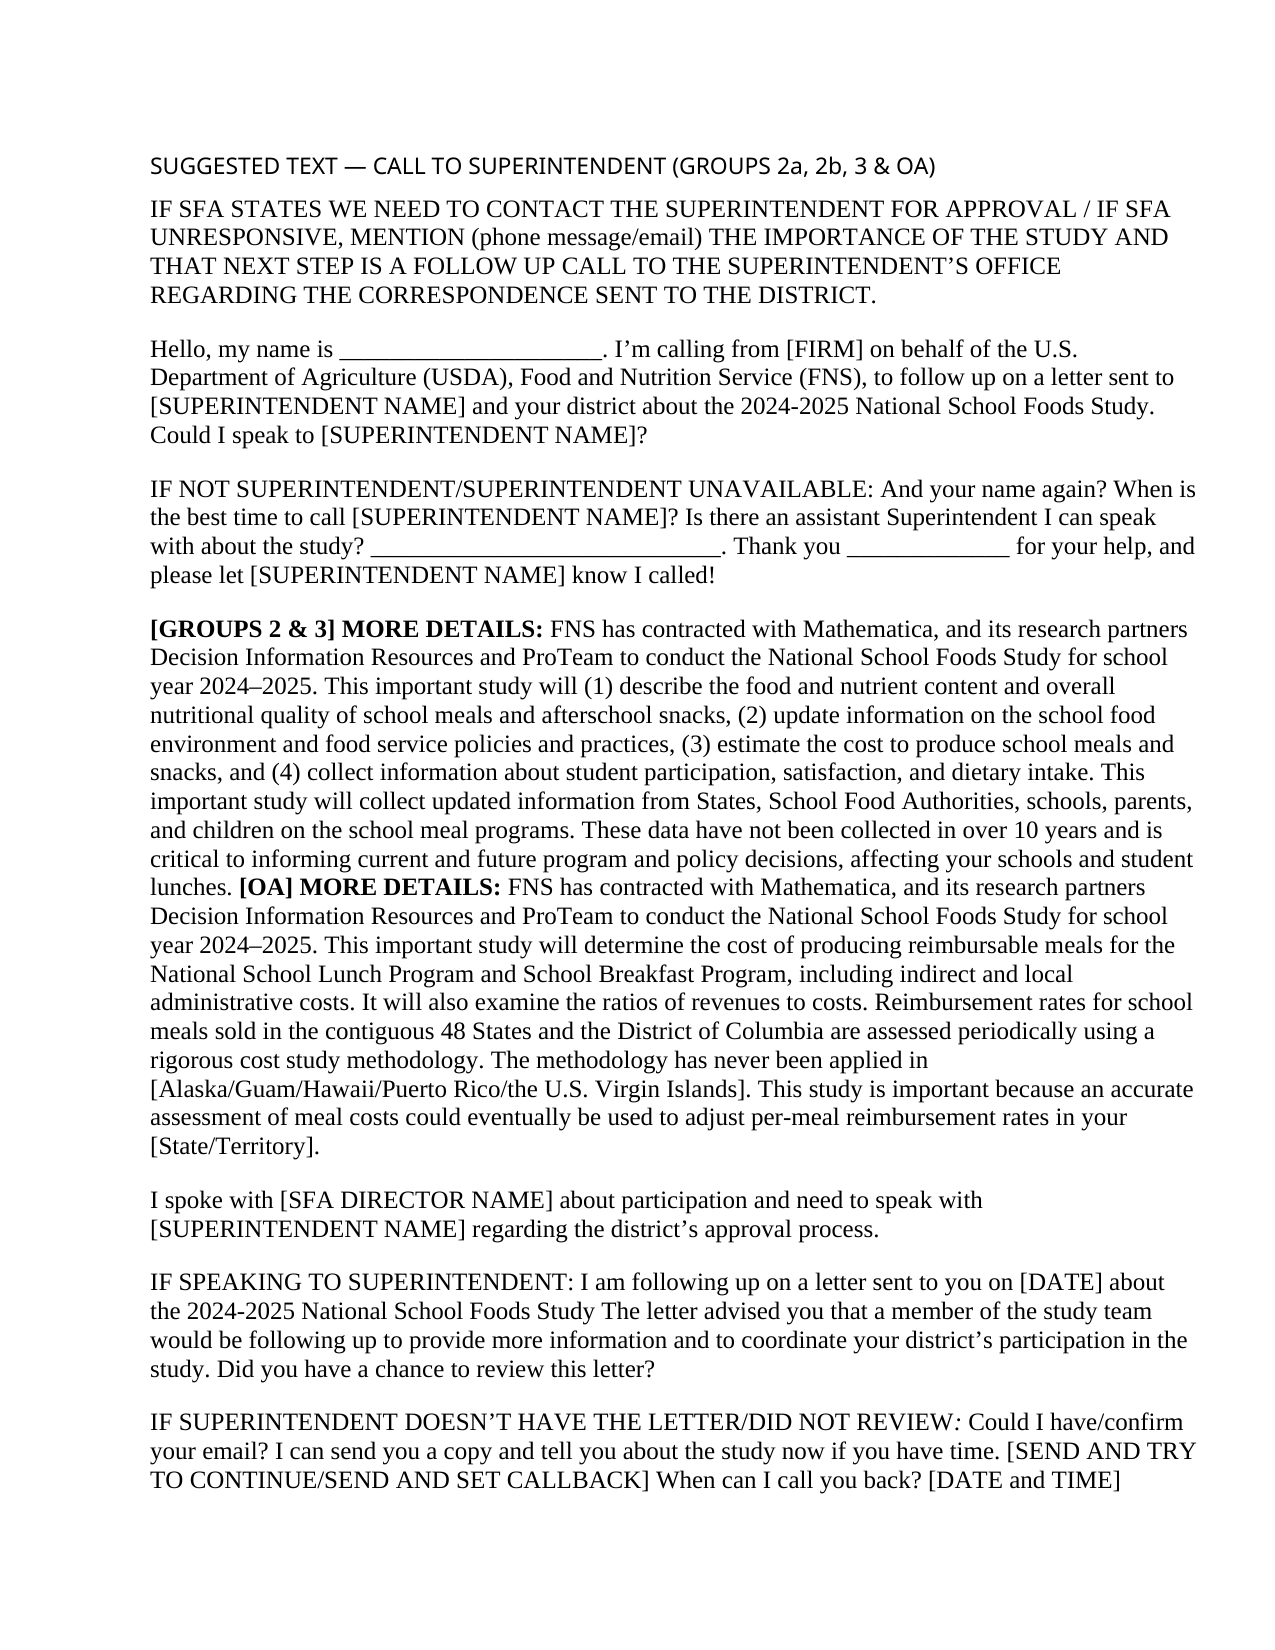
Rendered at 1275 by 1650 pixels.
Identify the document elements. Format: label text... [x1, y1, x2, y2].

text IF SFA STATES WE NEED TO CONTACT THE SUPERINTENDENT FOR APPROVAL / IF SFA UNRESPONSIVE, MENTION (phone message/email) THE IMPORTANCE OF THE STUDY AND THAT NEXT STEP IS A FOLLOW UP CALL TO THE SUPERINTENDENT’S OFFICE REGARDING THE CORRESPONDENCE SENT TO THE DISTRICT. [150, 194, 1200, 309]
text I spoke with [SFA DIRECTOR NAME] about participation and need to speak with [SUPERINTENDENT NAME] regarding the district’s approval process. [150, 1185, 1200, 1242]
text IF NOT SUPERINTENDENT/SUPERINTENDENT UNAVAILABLE: And your name again? When is the best time to call [SUPERINTENDENT NAME]? Is there an assistant Superintendent I can speak with about the study? ____________________________. Thank you _____________ for your help, and please let [SUPERINTENDENT NAME] know I called! [150, 474, 1200, 589]
text IF SUPERINTENDENT DOESN’T HAVE THE LETTER/DID NOT REVIEW: Could I have/confirm your email? I can send you a copy and tell you about the study now if you have time. [SEND AND TRY TO CONTINUE/SEND AND SET CALLBACK] When can I call you back? [DATE and TIME] [150, 1407, 1200, 1494]
text [GROUPS 2 & 3] MORE DETAILS: FNS has contracted with Mathematica, and its research partners Decision Information Resources and ProTeam to conduct the National School Foods Study for school year 2024–2025. This important study will (1) describe the food and nutrient content and overall nutritional quality of school meals and afterschool snacks, (2) update information on the school food environment and food service policies and practices, (3) estimate the cost to produce school meals and snacks, and (4) collect information about student participation, satisfaction, and dietary intake. This important study will collect updated information from States, School Food Authorities, schools, parents, and children on the school meal programs. These data have not been collected in over 10 years and is critical to informing current and future program and policy decisions, affecting your schools and student lunches. [OA] MORE DETAILS: FNS has contracted with Mathematica, and its research partners Decision Information Resources and ProTeam to conduct the National School Foods Study for school year 2024–2025. This important study will determine the cost of producing reimbursable meals for the National School Lunch Program and School Breakfast Program, including indirect and local administrative costs. It will also examine the ratios of revenues to costs. Reimbursement rates for school meals sold in the contiguous 48 States and the District of Columbia are assessed periodically using a rigorous cost study methodology. The methodology has never been applied in [Alaska/Guam/Hawaii/Puerto Rico/the U.S. Virgin Islands]. This study is important because an accurate assessment of meal costs could eventually be used to adjust per-meal reimbursement rates in your [State/Territory]. [150, 614, 1200, 1160]
text Hello, my name is _____________________. I’m calling from [FIRM] on behalf of the U.S. Department of Agriculture (USDA), Food and Nutrition Service (FNS), to follow up on a letter sent to [SUPERINTENDENT NAME] and your district about the 2024-2025 National School Foods Study. Could I speak to [SUPERINTENDENT NAME]? [150, 334, 1200, 449]
text SUGGESTED TEXT — CALL TO SUPERINTENDENT (GROUPS 2a, 2b, 3 & OA) [150, 150, 1200, 181]
text IF SPEAKING TO SUPERINTENDENT: I am following up on a letter sent to you on [DATE] about the 2024-2025 National School Foods Study The letter advised you that a member of the study team would be following up to provide more information and to coordinate your district’s participation in the study. Did you have a chance to review this letter? [150, 1267, 1200, 1382]
